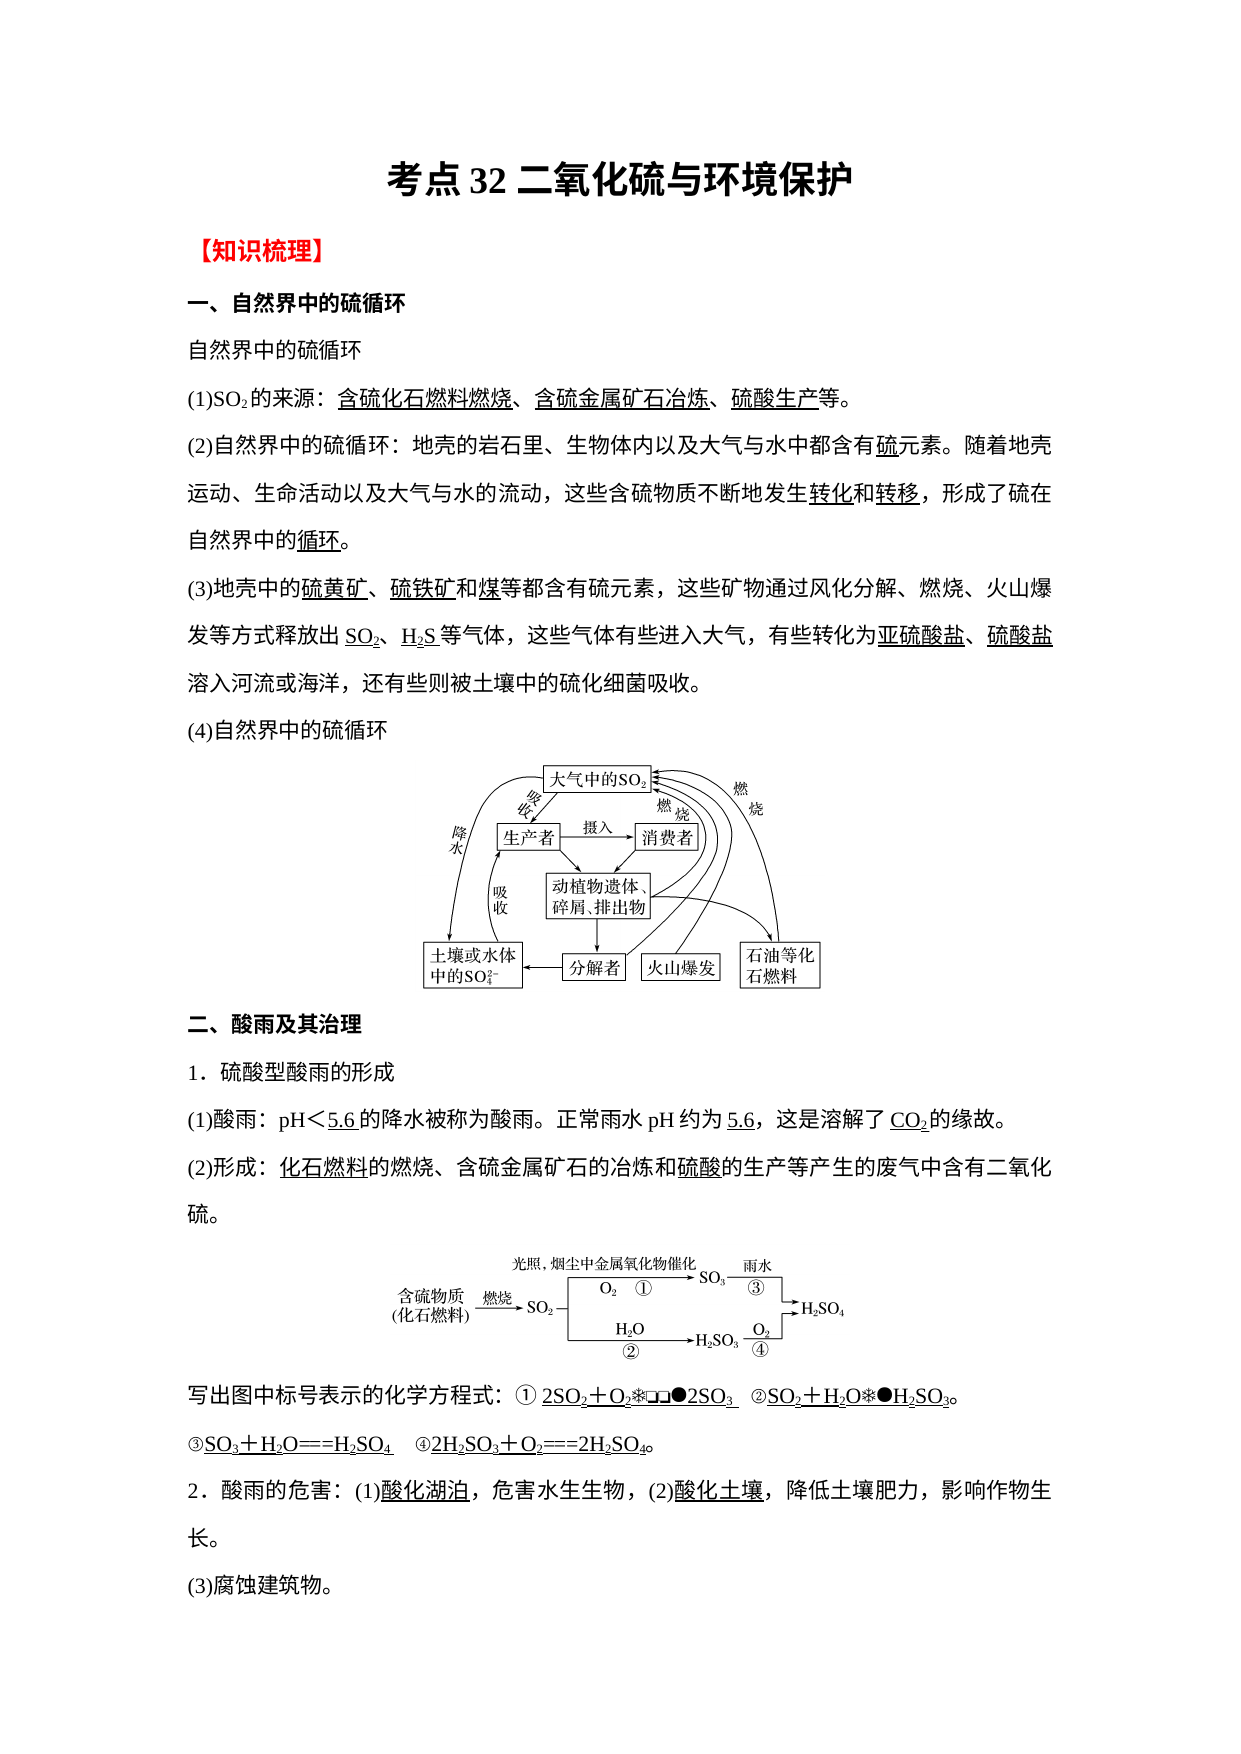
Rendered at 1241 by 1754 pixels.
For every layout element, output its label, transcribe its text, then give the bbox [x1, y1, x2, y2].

text 【知识梳理】 [187, 231, 1053, 268]
text 自然界中的硫循环 [187, 333, 1053, 365]
text (1)SO2的来源：含硫化石燃料燃烧、含硫金属矿石冶炼、硫酸生产等。 [187, 381, 1053, 412]
text (3)地壳中的硫黄矿、硫铁矿和煤等都含有硫元素，这些矿物通过风化分解、燃烧、火山爆发等方式释放出SO2、H2S等气体，这些气体有些进入大气，有些转化为亚硫酸盐、硫酸盐溶入河流或海洋，还有些则被土壤中的硫化细菌吸收。 [187, 571, 1053, 697]
text (2)自然界中的硫循环：地壳的岩石里、生物体内以及大气与水中都含有硫元素。随着地壳运动、生命活动以及大气与水的流动，这些含硫物质不断地发生转化和转移，形成了硫在自然界中的循环。 [187, 428, 1053, 555]
text 二、酸雨及其治理 [187, 1007, 1053, 1039]
picture [415, 760, 825, 992]
text 1．硫酸型酸雨的形成 [187, 1054, 1053, 1086]
text (2)形成：化石燃料的燃烧、含硫金属矿石的冶炼和硫酸的生产等产生的废气中含有二氧化硫。 [187, 1149, 1053, 1229]
picture [390, 1244, 850, 1364]
text (3)腐蚀建筑物。 [187, 1568, 1053, 1600]
text (1)酸雨：pH＜5.6的降水被称为酸雨。正常雨水pH约为5.6，这是溶解了CO2的缘故。 [187, 1102, 1053, 1134]
text 一、自然界中的硫循环 [187, 286, 1053, 317]
text ③SO3＋H2O===H2SO4 ④2H2SO3＋O2===2H2SO4。 [187, 1426, 1053, 1457]
text 2．酸雨的危害：(1)酸化湖泊，危害水生生物，(2)酸化土壤，降低土壤肥力，影响作物生长。 [187, 1473, 1053, 1552]
text 考点32 二氧化硫与环境保护 [187, 150, 1053, 204]
text (4)自然界中的硫循环 [187, 713, 1053, 745]
text 写出图中标号表示的化学方程式：①2SO2＋O22SO3 ②SO2＋H2OH2SO3。 [187, 1378, 1053, 1410]
